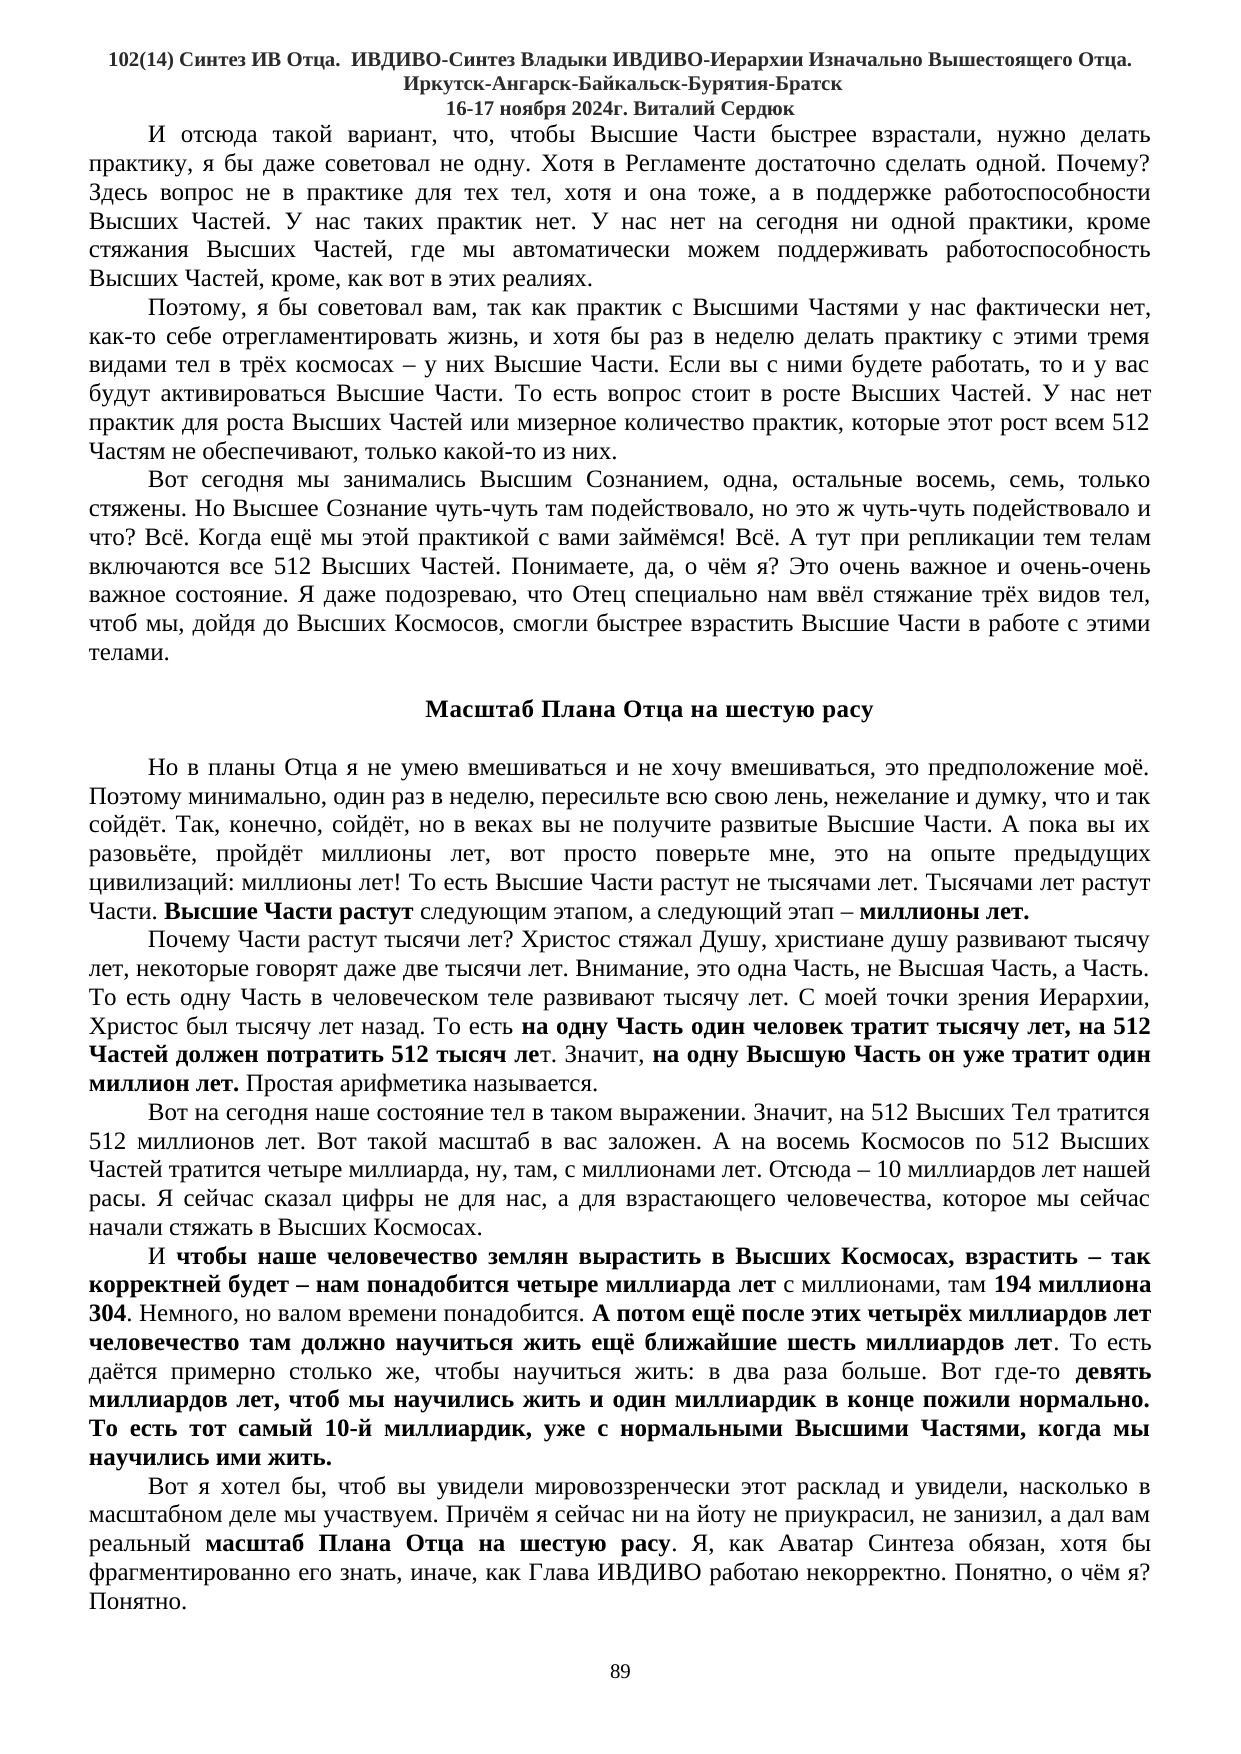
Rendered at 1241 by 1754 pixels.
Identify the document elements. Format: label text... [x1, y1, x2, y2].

text Вот я хотел бы, чтоб вы увидели мировоззренчески этот расклад и увидели, насколько в масштабном деле мы участвуем. Причём я сейчас ни на йоту не приукрасил, не занизил, а дал вам реальный масштаб Плана Отца на шестую расу. Я, как Аватар Синтеза обязан, хотя бы фрагментированно его знать, иначе, как Глава ИВДИВО работаю некорректно. Понятно, о чём я? Понятно. [89, 1471, 1152, 1614]
text Вот сегодня мы занимались Высшим Сознанием, одна, остальные восемь, семь, только стяжены. Но Высшее Сознание чуть-чуть там подействовало, но это ж чуть-чуть подействовало и что? Всё. Когда ещё мы этой практикой с вами займёмся! Всё. А тут при репликации тем телам включаются все 512 Высших Частей. Понимаете, да, о чём я? Это очень важное и очень-очень важное состояние. Я даже подозреваю, что Отец специально нам ввёл стяжание трёх видов тел, чтоб мы, дойдя до Высших Космосов, смогли быстрее взрастить Высшие Части в работе с этими телами. [89, 464, 1152, 666]
text И чтобы наше человечество землян вырастить в Высших Космосах, взрастить – так корректней будет – нам понадобится четыре миллиарда лет с миллионами, там 194 миллиона 304. Немного, но валом времени понадобится. А потом ещё после этих четырёх миллиардов лет человечество там должно научиться жить ещё ближайшие шесть миллиардов лет. То есть даётся примерно столько же, чтобы научиться жить: в два раза больше. Вот где-то девять миллиардов лет, чтоб мы научились жить и один миллиардик в конце пожили нормально. То есть тот самый 10-й миллиардик, уже с нормальными Высшими Частями, когда мы научились ими жить. [89, 1241, 1152, 1471]
text И отсюда такой вариант, что, чтобы Высшие Части быстрее взрастали, нужно делать практику, я бы даже советовал не одну. Хотя в Регламенте достаточно сделать одной. Почему? Здесь вопрос не в практике для тех тел, хотя и она тоже, а в поддержке работоспособности Высших Частей. У нас таких практик нет. У нас нет на сегодня ни одной практики, кроме стяжания Высших Частей, где мы автоматически можем поддерживать работоспособность Высших Частей, кроме, как вот в этих реалиях. [89, 119, 1152, 292]
text Поэтому, я бы советовал вам, так как практик с Высшими Частями у нас фактически нет, как-то себе отрегламентировать жизнь, и хотя бы раз в неделю делать практику с этими тремя видами тел в трёх космосах – у них Высшие Части. Если вы с ними будете работать, то и у вас будут активироваться Высшие Части. То есть вопрос стоит в росте Высших Частей. У нас нет практик для роста Высших Частей или мизерное количество практик, которые этот рост всем 512 Частям не обеспечивают, только какой-то из них. [89, 292, 1152, 464]
text Почему Части растут тысячи лет? Христос стяжал Душу, христиане душу развивают тысячу лет, некоторые говорят даже две тысячи лет. Внимание, это одна Часть, не Высшая Часть, а Часть. То есть одну Часть в человеческом теле развивают тысячу лет. С моей точки зрения Иерархии, Христос был тысячу лет назад. То есть на одну Часть один человек тратит тысячу лет, на 512 Частей должен потратить 512 тысяч лет. Значит, на одну Высшую Часть он уже тратит один миллион лет. Простая арифметика называется. [89, 924, 1152, 1097]
text Вот на сегодня наше состояние тел в таком выражении. Значит, на 512 Высших Тел тратится 512 миллионов лет. Вот такой масштаб в вас заложен. А на восемь Космосов по 512 Высших Частей тратится четыре миллиарда, ну, там, с миллионами лет. Отсюда – 10 миллиардов лет нашей расы. Я сейчас сказал цифры не для нас, а для взрастающего человечества, которое мы сейчас начали стяжать в Высших Космосах. [89, 1097, 1152, 1241]
subtitle Масштаб Плана Отца на шестую расу [89, 694, 1152, 723]
text Но в планы Отца я не умею вмешиваться и не хочу вмешиваться, это предположение моё. Поэтому минимально, один раз в неделю, пересильте всю свою лень, нежелание и думку, что и так сойдёт. Так, конечно, сойдёт, но в веках вы не получите развитые Высшие Части. А пока вы их разовьёте, пройдёт миллионы лет, вот просто поверьте мне, это на опыте предыдущих цивилизаций: миллионы лет! То есть Высшие Части растут не тысячами лет. Тысячами лет растут Части. Высшие Части растут следующим этапом, а следующий этап – миллионы лет. [89, 752, 1152, 924]
